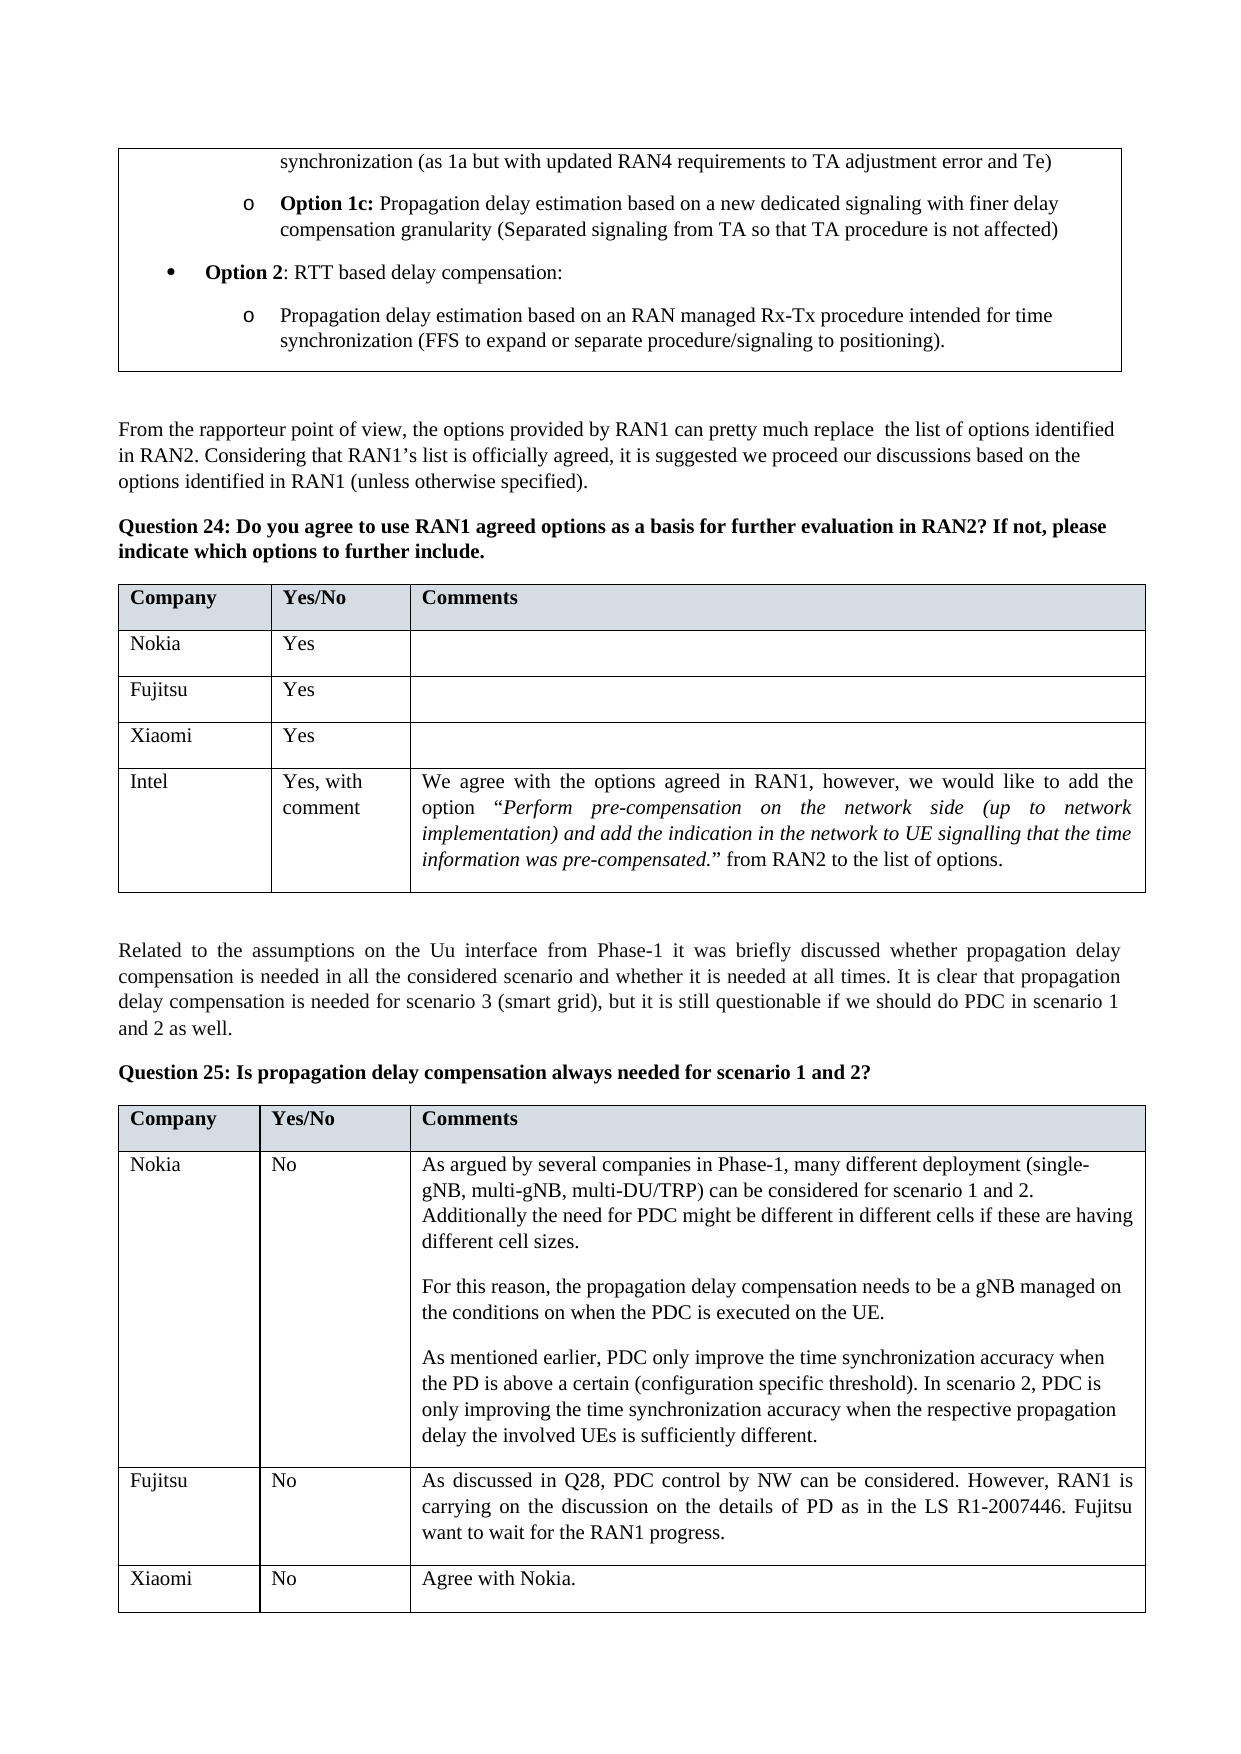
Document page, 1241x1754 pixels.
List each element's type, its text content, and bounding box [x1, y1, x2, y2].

text Question 24: Do you agree to use RAN1 agreed options as a basis for further evaluation in RAN2? If not, please indicate which options to further include. [118, 513, 1122, 563]
table_cell [411, 631, 1145, 676]
table_cell As argued by several companies in Phase-1, many different deployment (single-gNB, multi-gNB, multi-DU/TRP) can be considered for scenario 1 and 2. Additionally the need for PDC might be different in different cells if these are having different cell sizes. For this reason, the propagation delay compensation needs to be a gNB managed on the conditions on when the PDC is executed on the UE. As mentioned earlier, PDC only improve the time synchronization accuracy when the PD is above a certain (configuration specific threshold). In scenario 2, PDC is only improving the time synchronization accuracy when the respective propagation delay the involved UEs is sufficiently different. [411, 1152, 1145, 1467]
table_header Company [119, 585, 271, 630]
table_cell Xiaomi [119, 723, 271, 768]
table_cell No [261, 1566, 410, 1612]
table_cell Intel [119, 769, 271, 892]
table_cell Fujitsu [119, 677, 271, 722]
text From the rapporteur point of view, the options provided by RAN1 can pretty much replace the list of options identified in RAN2. Considering that RAN1’s list is officially agreed, it is suggested we proceed our discussions based on the options identified in RAN1 (unless otherwise specified). [118, 417, 1122, 493]
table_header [119, 149, 1121, 371]
table_cell Nokia [119, 1152, 259, 1467]
table_cell Fujitsu [119, 1468, 259, 1565]
table_header Comments [411, 1106, 1145, 1151]
table_cell Yes, with comment [272, 769, 410, 892]
table_cell Xiaomi [119, 1566, 259, 1612]
table_cell Agree with Nokia. [411, 1566, 1145, 1612]
table_header Yes/No [261, 1106, 410, 1151]
table_header Yes/No [272, 585, 410, 630]
table_header Company [119, 1106, 259, 1151]
table_cell Yes [272, 677, 410, 722]
table_cell No [261, 1468, 410, 1565]
table_cell Nokia [119, 631, 271, 676]
table_cell [411, 677, 1145, 722]
table_cell Yes [272, 723, 410, 768]
text Related to the assumptions on the Uu interface from Phase-1 it was briefly discussed whether propagation delay compensation is needed in all the considered scenario and whether it is needed at all times. It is clear that propagation delay compensation is needed for scenario 3 (smart grid), but it is still questionable if we should do PDC in scenario 1 and 2 as well. [118, 938, 1122, 1039]
table_cell We agree with the options agreed in RAN1, however, we would like to add the option “Perform pre-compensation on the network side (up to network implementation) and add the indication in the network to UE signalling that the time information was pre-compensated.” from RAN2 to the list of options. [411, 769, 1145, 892]
text Question 25: Is propagation delay compensation always needed for scenario 1 and 2? [118, 1060, 1122, 1084]
table_cell [411, 723, 1145, 768]
table_cell Yes [272, 631, 410, 676]
table_header Comments [411, 585, 1145, 630]
table_cell As discussed in Q28, PDC control by NW can be considered. However, RAN1 is carrying on the discussion on the details of PD as in the LS R1-2007446. Fujitsu want to wait for the RAN1 progress. [411, 1468, 1145, 1565]
table_cell No [261, 1152, 410, 1467]
